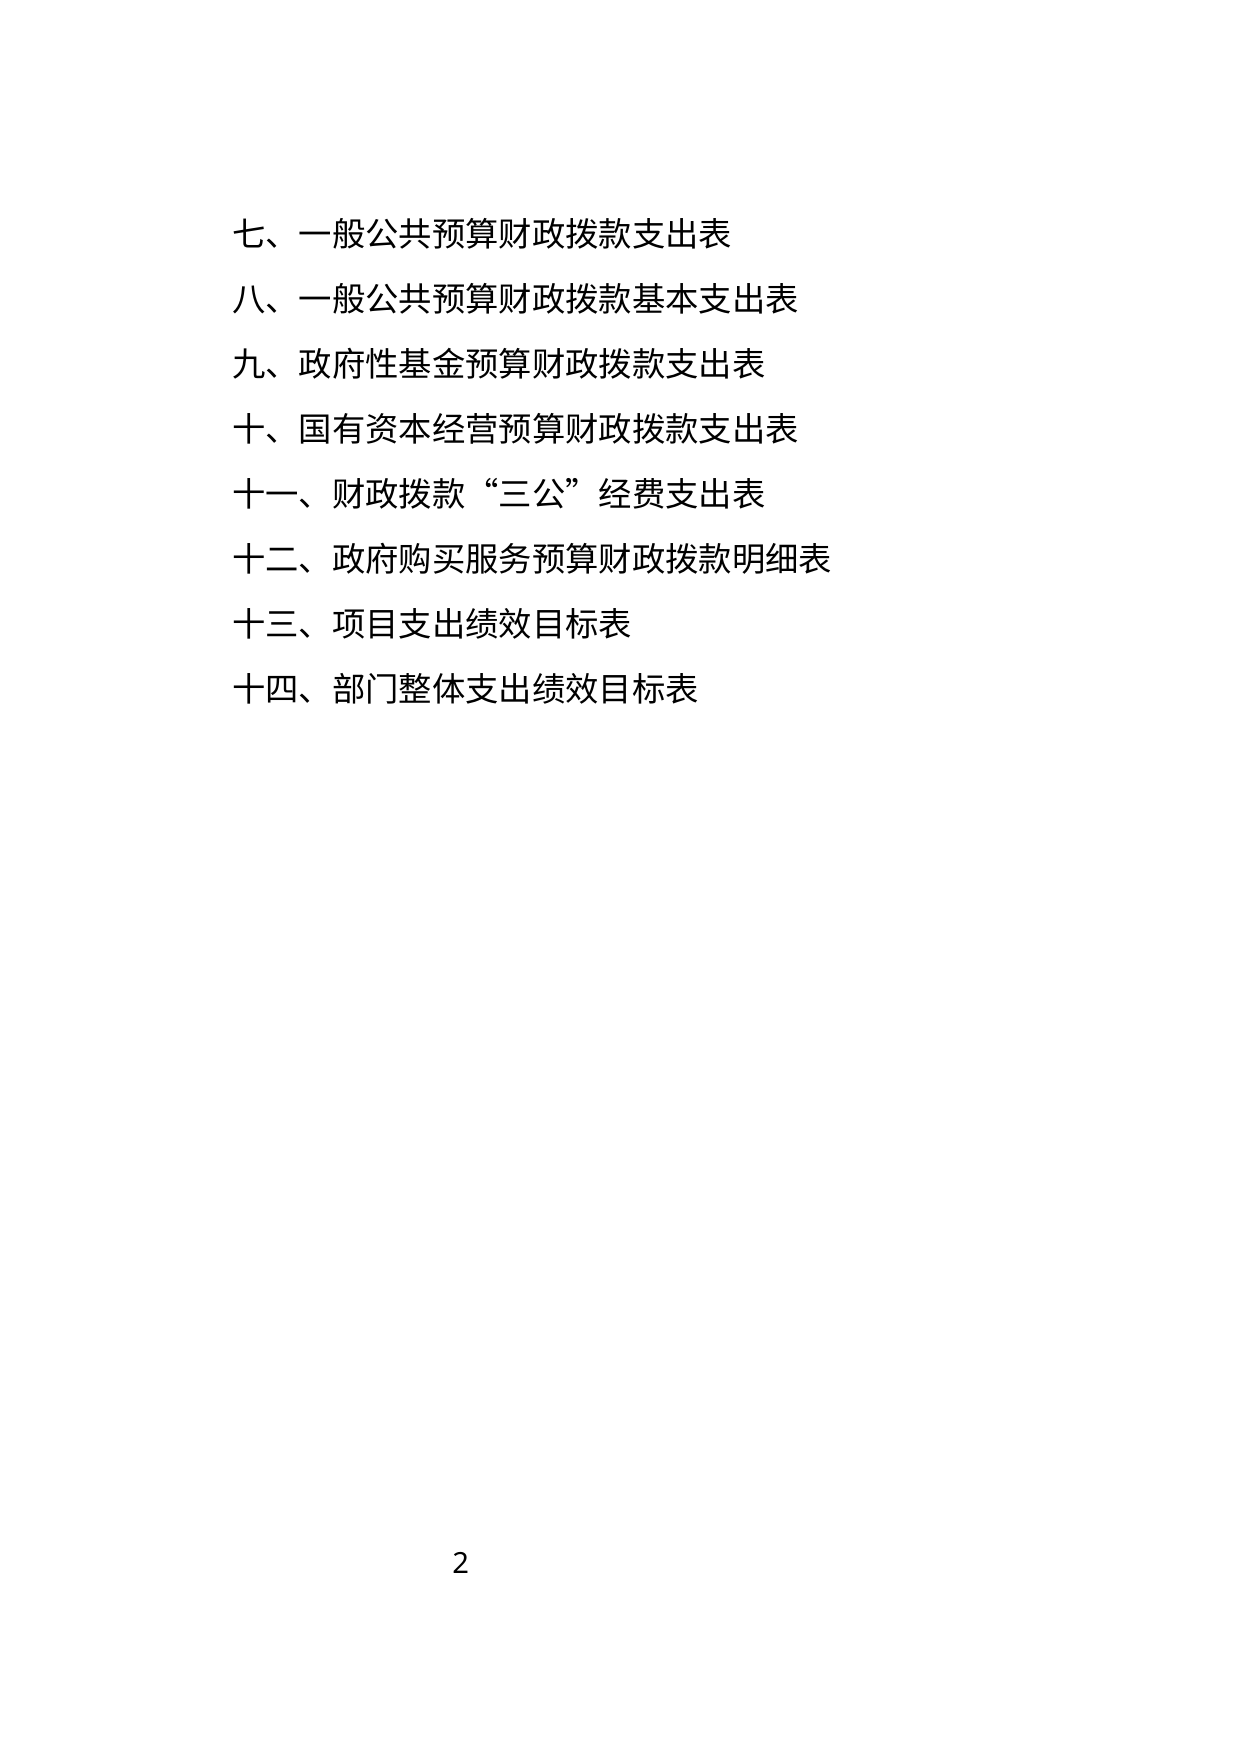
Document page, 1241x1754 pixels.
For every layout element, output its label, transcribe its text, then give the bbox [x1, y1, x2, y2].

text 九、政府性基金预算财政拨款支出表 [165, 330, 1087, 395]
text 十一、财政拨款“三公”经费支出表 [165, 460, 1087, 525]
text 七、一般公共预算财政拨款支出表 [165, 200, 1087, 265]
text 十、国有资本经营预算财政拨款支出表 [165, 395, 1087, 460]
text 十三、项目支出绩效目标表 [165, 590, 1087, 655]
text 八、一般公共预算财政拨款基本支出表 [165, 265, 1087, 330]
text 十四、部门整体支出绩效目标表 [165, 655, 1087, 720]
text 十二、政府购买服务预算财政拨款明细表 [165, 525, 1087, 590]
